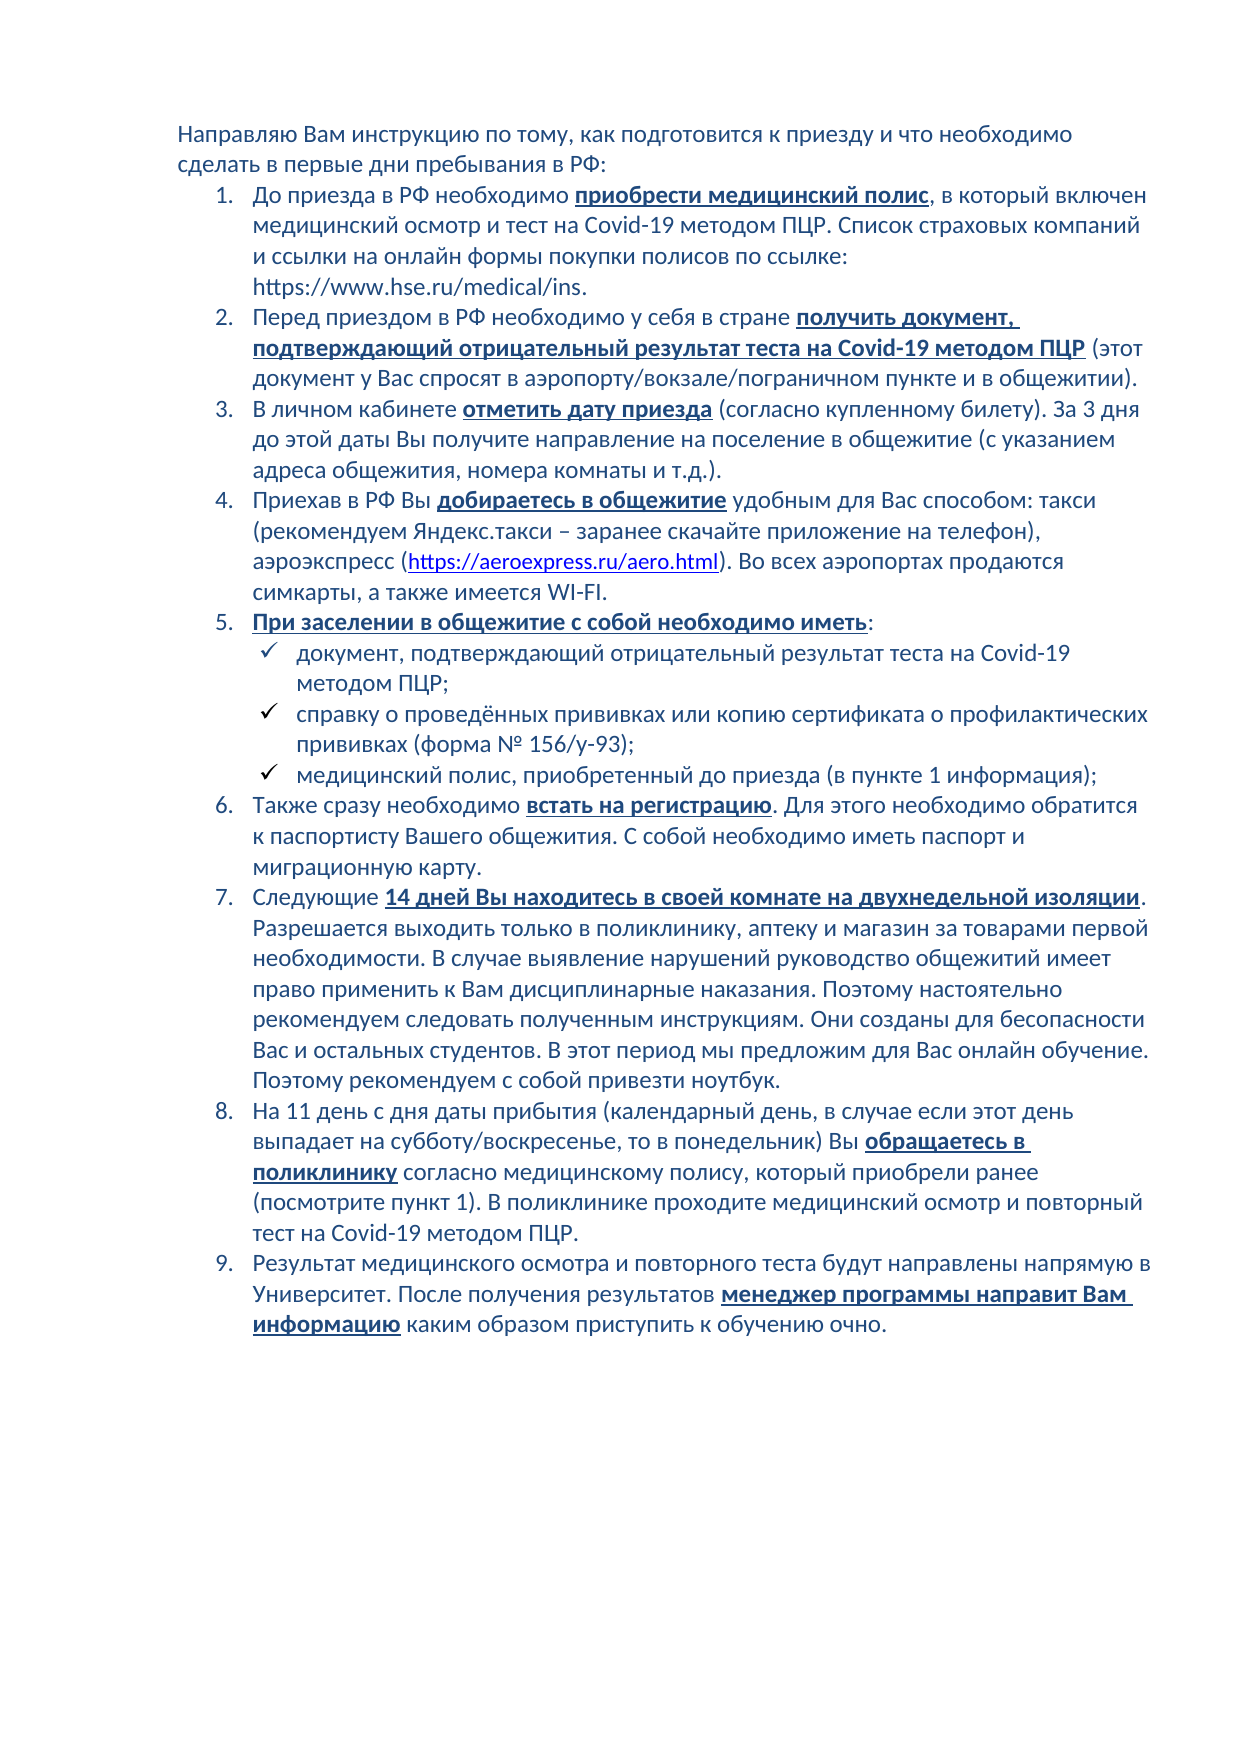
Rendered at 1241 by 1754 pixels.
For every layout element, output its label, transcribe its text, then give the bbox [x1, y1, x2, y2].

list Следующие 14 дней Вы находитесь в своей комнате на двухнедельной изоляции. Разрешается выходить только в поликлинику, аптеку и магазин за товарами первой необходимости. В случае выявление нарушений руководство общежитий имеет право применить к Вам дисциплинарные наказания. Поэтому настоятельно рекомендуем следовать полученным инструкциям. Они созданы для бесопасности Вас и остальных студентов. В этот период мы предложим для Вас онлайн обучение. Поэтому рекомендуем с собой привезти ноутбук. [215, 881, 1152, 1095]
list Также сразу необходимо встать на регистрацию. Для этого необходимо обратится к паспортисту Вашего общежития. С собой необходимо иметь паспорт и миграционную карту. [215, 789, 1152, 881]
list Результат медицинского осмотра и повторного теста будут направлены напрямую в Университет. После получения результатов менеджер программы направит Вам информацию каким образом приступить к обучению очно. [215, 1247, 1152, 1339]
list До приезда в РФ необходимо приобрести медицинский полис, в который включен медицинский осмотр и тест на Covid-19 методом ПЦР. Список страховых компаний и ссылки на онлайн формы покупки полисов по ссылке: https://www.hse.ru/medical/ins. [215, 179, 1152, 301]
list документ, подтверждающий отрицательный результат теста на Covid-19 методом ПЦР; [258, 637, 1152, 698]
list медицинский полис, приобретенный до приезда (в пункте 1 информация); [258, 759, 1152, 789]
list При заселении в общежитие с собой необходимо иметь: [215, 606, 1152, 637]
list В личном кабинете отметить дату приезда (согласно купленному билету). За 3 дня до этой даты Вы получите направление на поселение в общежитие (с указанием адреса общежития, номера комнаты и т.д.). [215, 393, 1152, 484]
list Перед приездом в РФ необходимо у себя в стране получить документ, подтверждающий отрицательный результат теста на Covid-19 методом ПЦР (этот документ у Вас спросят в аэропорту/вокзале/пограничном пункте и в общежитии). [215, 301, 1152, 393]
text Направляю Вам инструкцию по тому, как подготовится к приезду и что необходимо сделать в первые дни пребывания в РФ: [177, 118, 1152, 179]
list Приехав в РФ Вы добираетесь в общежитие удобным для Вас способом: такси (рекомендуем Яндекс.такси – заранее скачайте приложение на телефон), аэроэкспресс (https://aeroexpress.ru/aero.html). Во всех аэропортах продаются симкарты, а также имеется WI-FI. [215, 484, 1152, 606]
list На 11 день с дня даты прибытия (календарный день, в случае если этот день выпадает на субботу/воскресенье, то в понедельник) Вы обращаетесь в поликлинику согласно медицинскому полису, который приобрели ранее (посмотрите пункт 1). В поликлинике проходите медицинский осмотр и повторный тест на Covid-19 методом ПЦР. [215, 1095, 1152, 1247]
list справку о проведённых прививках или копию сертификата о профилактических прививках (форма № 156/у-93); [258, 698, 1152, 759]
